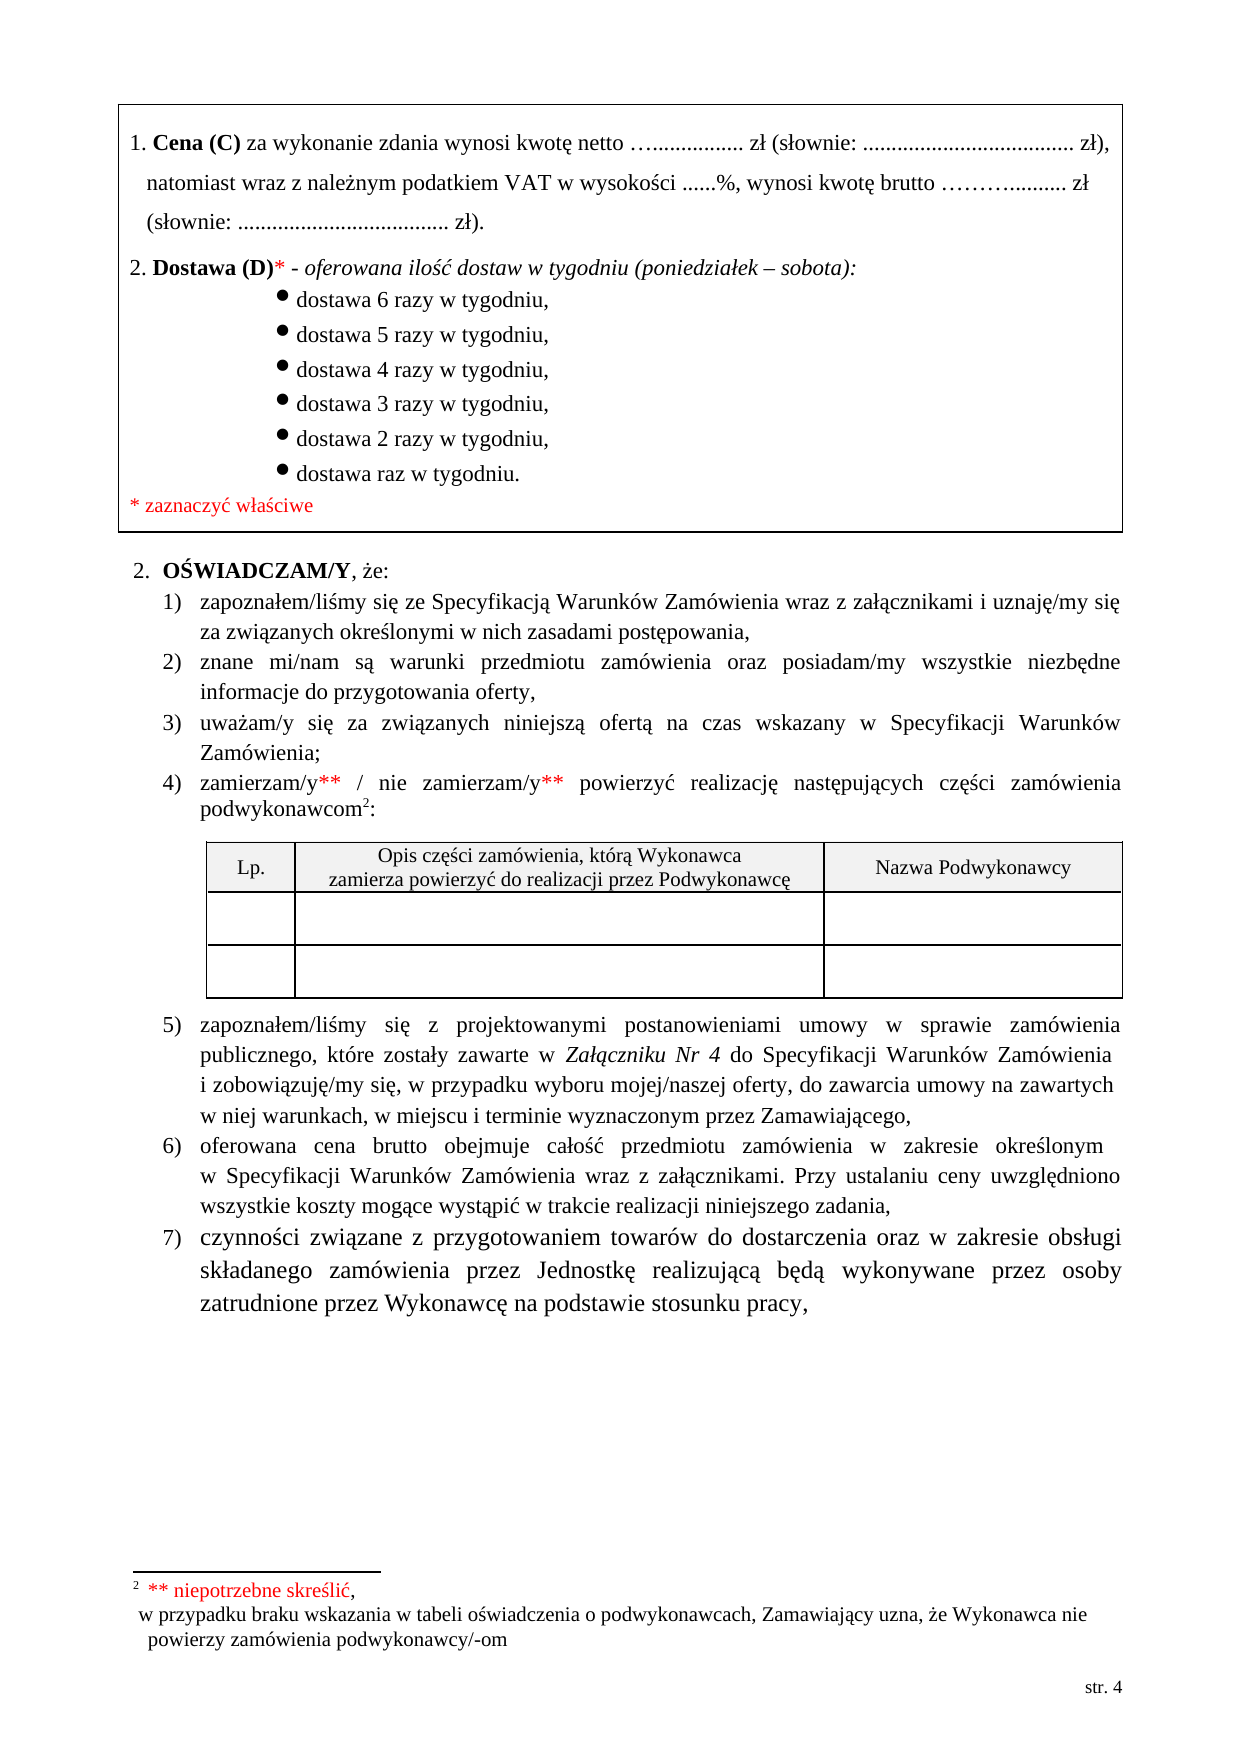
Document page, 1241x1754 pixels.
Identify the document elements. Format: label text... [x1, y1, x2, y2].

table_cell [207, 945, 294, 997]
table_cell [119, 105, 1122, 531]
table_cell [296, 893, 823, 944]
list oferowana cena brutto obejmuje całość przedmiotu zamówienia w zakresie określonym w Specyfikacji Warunków Zamówienia wraz z załącznikami. Przy ustalaniu ceny uwzględniono wszystkie koszty mogące wystąpić w trakcie realizacji niniejszego zadania, [162, 1132, 1122, 1219]
list OŚWIADCZAM/Y, że: [133, 557, 1122, 584]
list znane mi/nam są warunki przedmiotu zamówienia oraz posiadam/my wszystkie niezbędne informacje do przygotowania oferty, [162, 648, 1122, 705]
table_cell [825, 944, 1122, 997]
table_header Nazwa Podwykonawcy [825, 843, 1122, 891]
list czynności związane z przygotowaniem towarów do dostarczenia oraz w zakresie obsługi składanego zamówienia przez Jednostkę realizującą będą wykonywane przez osoby zatrudnione przez Wykonawcę na podstawie stosunku pracy, [162, 1222, 1122, 1317]
table_header Opis części zamówienia, którą Wykonawca zamierza powierzyć do realizacji przez Podwykonawcę [296, 843, 823, 891]
list zapoznałem/liśmy się z projektowanymi postanowieniami umowy w sprawie zamówienia publicznego, które zostały zawarte w Załączniku Nr 4 do Specyfikacji Warunków Zamówienia i zobowiązuję/my się, w przypadku wyboru mojej/naszej oferty, do zawarcia umowy na zawartych w niej warunkach, w miejscu i terminie wyznaczonym przez Zamawiającego, [162, 1011, 1122, 1128]
table_cell [207, 892, 294, 944]
list zamierzam/y** / nie zamierzam/y** powierzyć realizację następujących części zamówienia podwykonawcom: [162, 769, 1122, 822]
list zapoznałem/liśmy się ze Specyfikacją Warunków Zamówienia wraz z załącznikami i uznaję/my się za związanych określonymi w nich zasadami postępowania, [162, 588, 1122, 644]
table_header Lp. [207, 843, 294, 891]
table_cell [296, 946, 823, 997]
table_cell [825, 891, 1122, 944]
list uważam/y się za związanych niniejszą ofertą na czas wskazany w Specyfikacji Warunków Zamówienia; [162, 708, 1122, 765]
